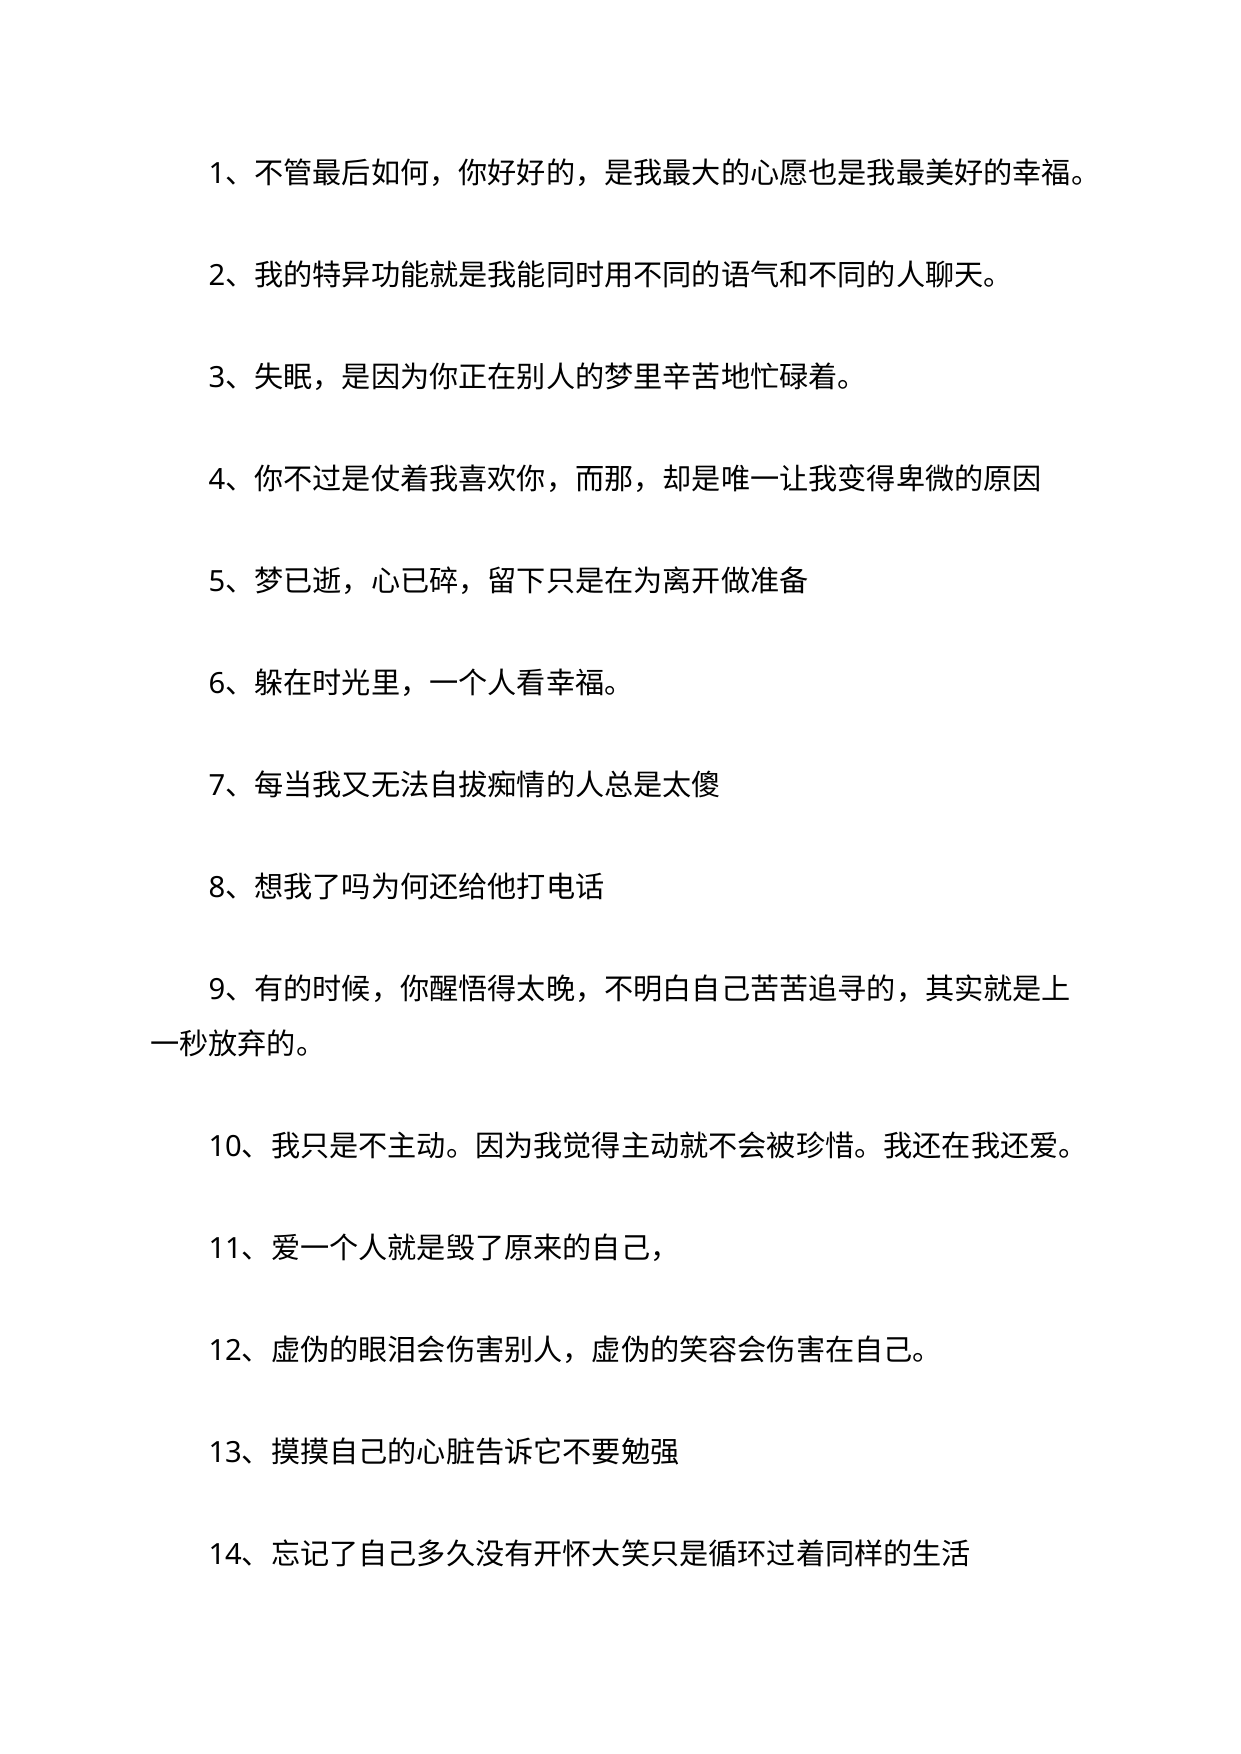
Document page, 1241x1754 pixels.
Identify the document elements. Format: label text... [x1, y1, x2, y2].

text 9、有的时候，你醒悟得太晚，不明白自己苦苦追寻的，其实就是上一秒放弃的。 [150, 966, 1090, 1063]
text 1、不管最后如何，你好好的，是我最大的心愿也是我最美好的幸福。 [150, 150, 1090, 192]
text 2、我的特异功能就是我能同时用不同的语气和不同的人聊天。 [150, 252, 1090, 294]
text 7、每当我又无法自拔痴情的人总是太傻 [150, 762, 1090, 804]
text 13、摸摸自己的心脏告诉它不要勉强 [150, 1428, 1090, 1471]
text 6、躲在时光里，一个人看幸福。 [150, 660, 1090, 702]
text 10、我只是不主动。因为我觉得主动就不会被珍惜。我还在我还爱。 [150, 1123, 1090, 1165]
text 12、虚伪的眼泪会伤害别人，虚伪的笑容会伤害在自己。 [150, 1327, 1090, 1369]
text 8、想我了吗为何还给他打电话 [150, 864, 1090, 906]
text 3、失眠，是因为你正在别人的梦里辛苦地忙碌着。 [150, 354, 1090, 396]
text 4、你不过是仗着我喜欢你，而那，却是唯一让我变得卑微的原因 [150, 456, 1090, 498]
text 11、爱一个人就是毁了原来的自己， [150, 1224, 1090, 1267]
text 5、梦已逝，心已碎，留下只是在为离开做准备 [150, 558, 1090, 600]
text 14、忘记了自己多久没有开怀大笑只是循环过着同样的生活 [150, 1531, 1090, 1573]
